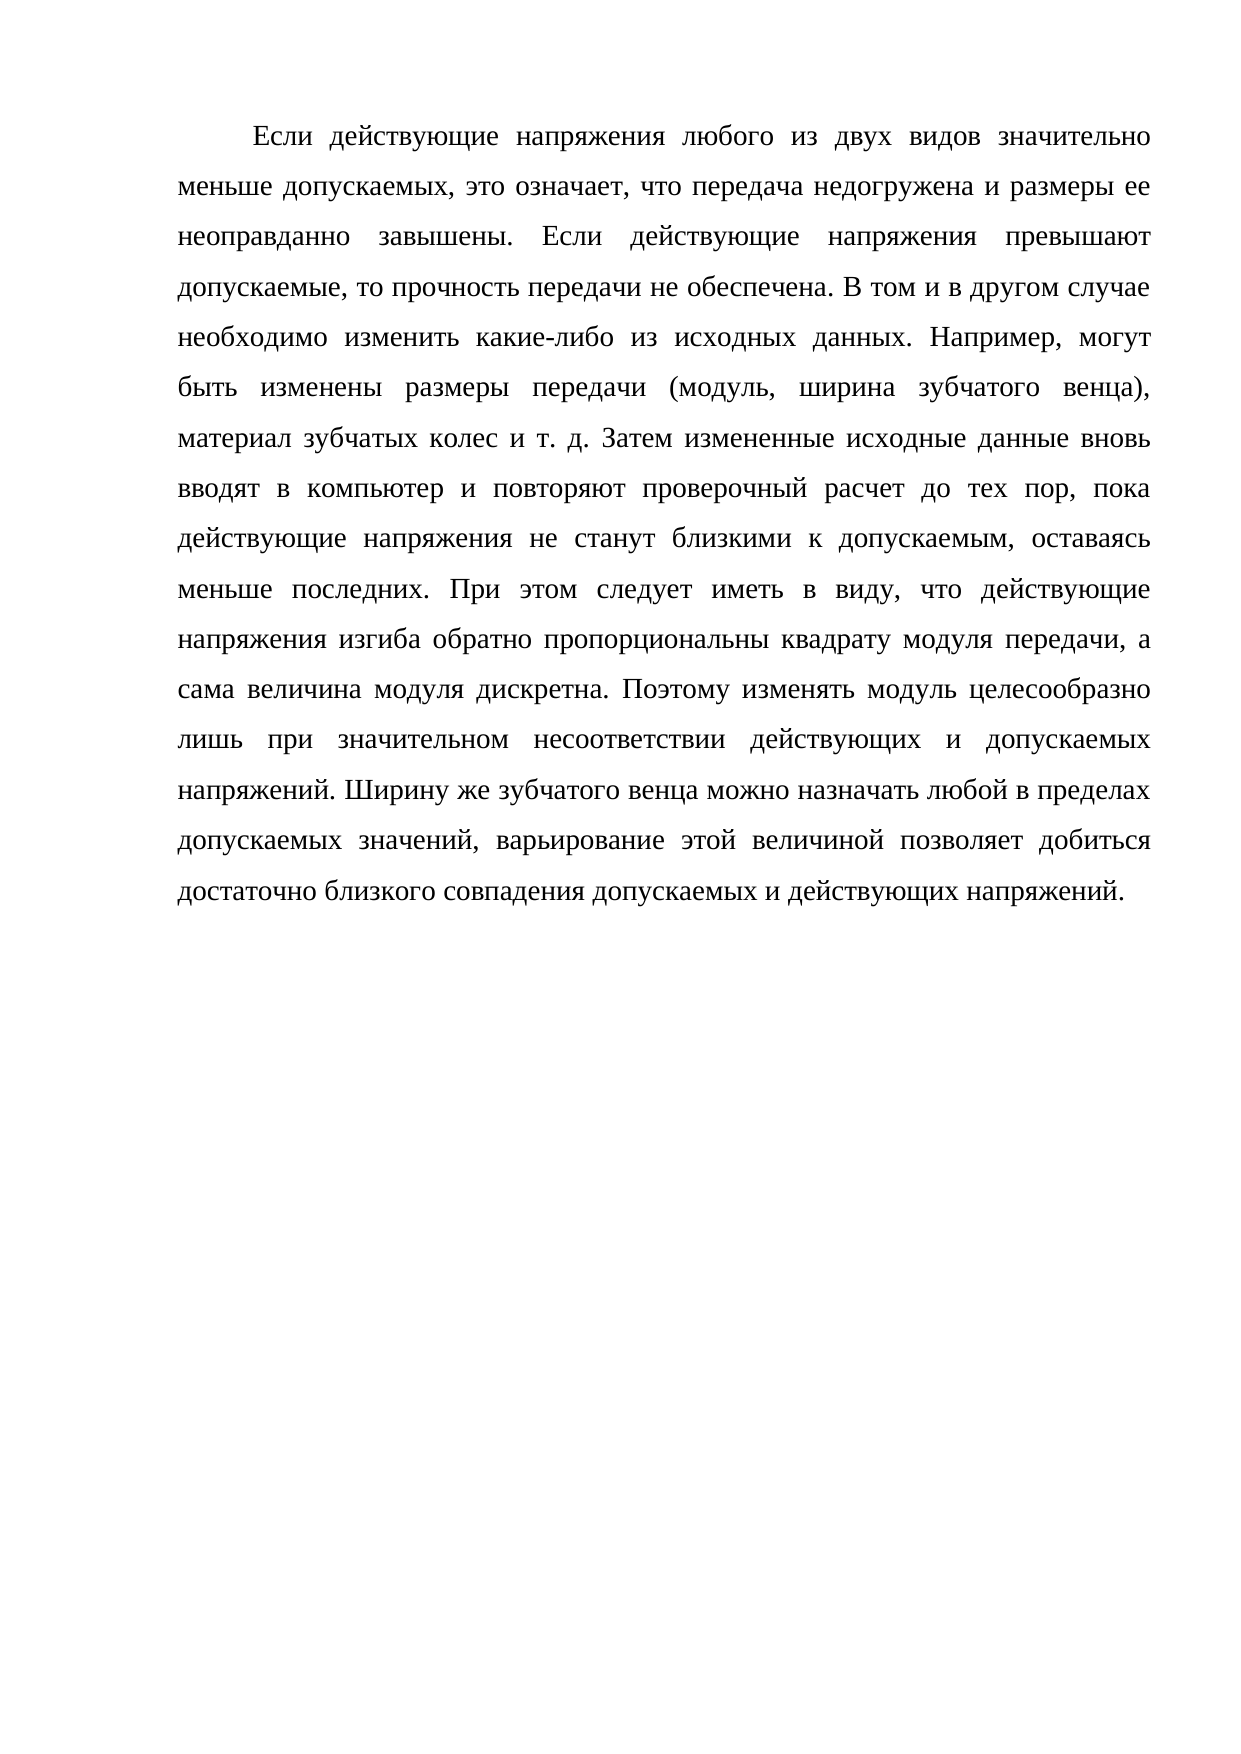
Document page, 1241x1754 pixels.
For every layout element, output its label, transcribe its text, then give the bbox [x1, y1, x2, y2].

text Если действующие напряжения любого из двух видов значительно меньше допускаемых, это означает, что передача недогружена и размеры ее неоправданно завышены. Если действующие напряжения превышают допускаемые, то прочность передачи не обеспечена. В том и в другом случае необходимо изменить какие-либо из исходных данных. Например, могут быть изменены размеры передачи (модуль, ширина зубчатого венца), материал зубчатых колес и т. д. Затем измененные исходные данные вновь вводят в компьютер и повторяют проверочный расчет до тех пор, пока действующие напряжения не станут близкими к допускаемым, оставаясь меньше последних. При этом следует иметь в виду, что действующие напряжения изгиба обратно пропорциональны квадрату модуля передачи, а сама величина модуля дискретна. Поэтому изменять модуль целесообразно лишь при значительном несоответствии действующих и допускаемых напряжений. Ширину же зубчатого венца можно назначать любой в пределах допускаемых значений, варьирование этой величиной позволяет добиться достаточно близкого совпадения допускаемых и действующих напряжений. [177, 118, 1152, 906]
